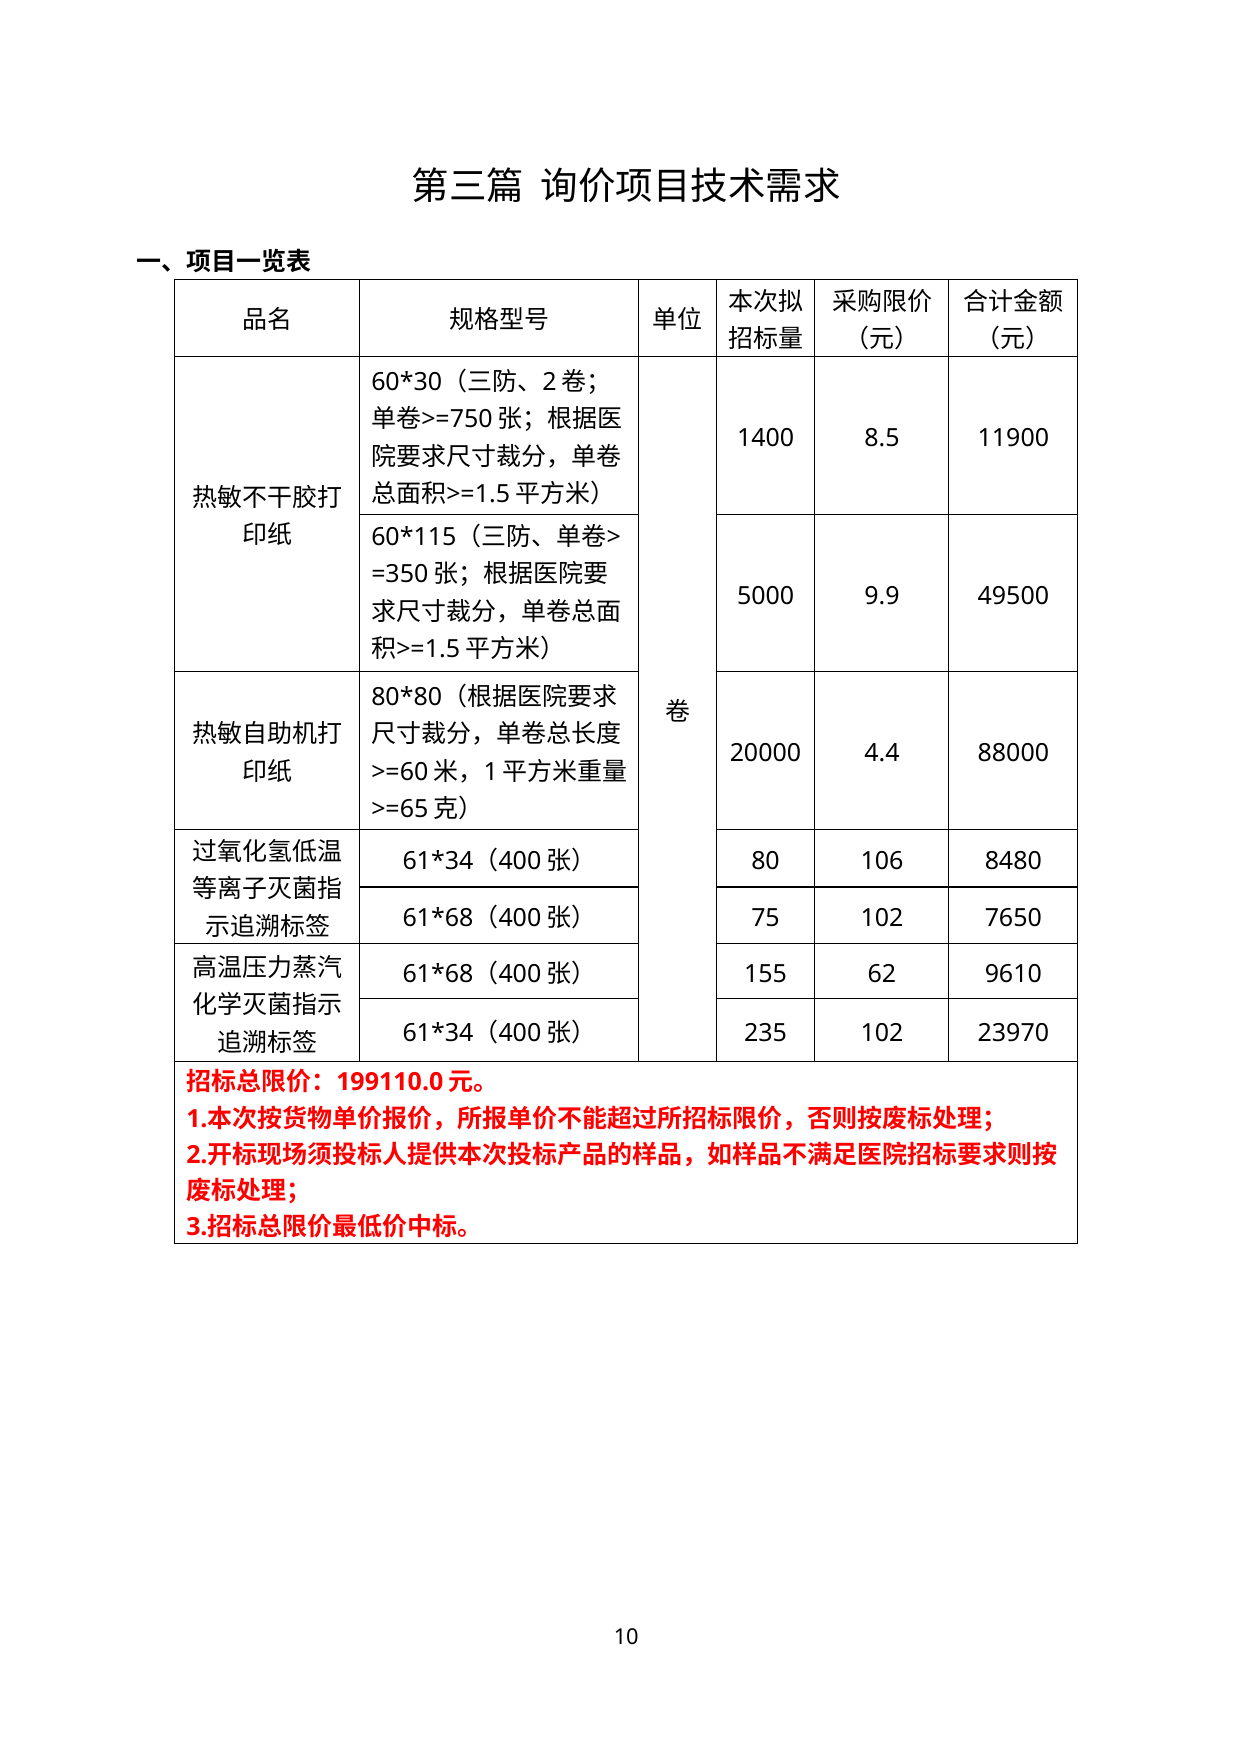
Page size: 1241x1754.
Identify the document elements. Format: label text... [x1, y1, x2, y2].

table_cell 9610 [949, 944, 1077, 998]
table_cell 热敏自助机打印纸 [175, 672, 359, 829]
table_cell 招标总限价：199110.0元。 1.本次按货物单价报价，所报单价不能超过所招标限价，否则按废标处理； 2.开标现场须投标人提供本次投标产品的样品，如样品不满足医院招标要求则按废标处理； 3.招标总限价最低价中标。 [175, 1062, 1077, 1243]
table_cell 1400 [717, 357, 814, 514]
table_cell 7650 [949, 888, 1077, 943]
table_cell 高温压力蒸汽化学灭菌指示追溯标签 [175, 944, 359, 1061]
table_cell 4.4 [815, 672, 948, 829]
table_cell 5000 [717, 515, 814, 671]
table_header 品名 [175, 280, 359, 356]
table_cell 60*115（三防、单卷>=350张；根据医院要求尺寸裁分，单卷总面积>=1.5平方米） [360, 515, 638, 671]
table_header 单位 [639, 280, 716, 356]
subtitle 第三篇 询价项目技术需求 [136, 156, 1116, 210]
table_header 规格型号 [360, 280, 638, 356]
table_cell 61*68（400张） [360, 944, 638, 998]
table_cell 卷 [639, 357, 716, 1061]
table_cell 235 [717, 999, 814, 1061]
table_cell 61*34（400张） [360, 830, 638, 886]
table_cell 9.9 [815, 515, 948, 671]
table_cell 60*30（三防、2卷；单卷>=750张；根据医院要求尺寸裁分，单卷总面积>=1.5平方米） [360, 357, 638, 514]
table_cell 过氧化氢低温等离子灭菌指示追溯标签 [175, 830, 359, 943]
table_cell 102 [815, 999, 948, 1061]
table_cell 102 [815, 888, 948, 943]
table_cell 106 [815, 830, 948, 886]
table_cell 热敏不干胶打印纸 [175, 357, 359, 671]
table_cell 62 [815, 944, 948, 998]
table_cell 49500 [949, 515, 1077, 671]
table_cell 88000 [949, 672, 1077, 829]
table_cell 23970 [949, 999, 1077, 1061]
table_cell 8.5 [815, 357, 948, 514]
subtitle 一、项目一览表 [136, 237, 1116, 278]
table_cell 155 [717, 944, 814, 998]
table_cell 80*80（根据医院要求尺寸裁分，单卷总长度>=60米，1平方米重量>=65克） [360, 672, 638, 829]
table_cell 20000 [717, 672, 814, 829]
table_cell 11900 [949, 357, 1077, 514]
table_cell 61*34（400张） [360, 999, 638, 1061]
table_header 合计金额（元） [949, 280, 1077, 356]
table_header 采购限价（元） [815, 280, 948, 356]
table_cell 61*68（400张） [360, 888, 638, 943]
table_cell 8480 [949, 830, 1077, 886]
table_header 本次拟 招标量 [717, 280, 814, 356]
table_cell 80 [717, 830, 814, 886]
table_cell 75 [717, 888, 814, 943]
